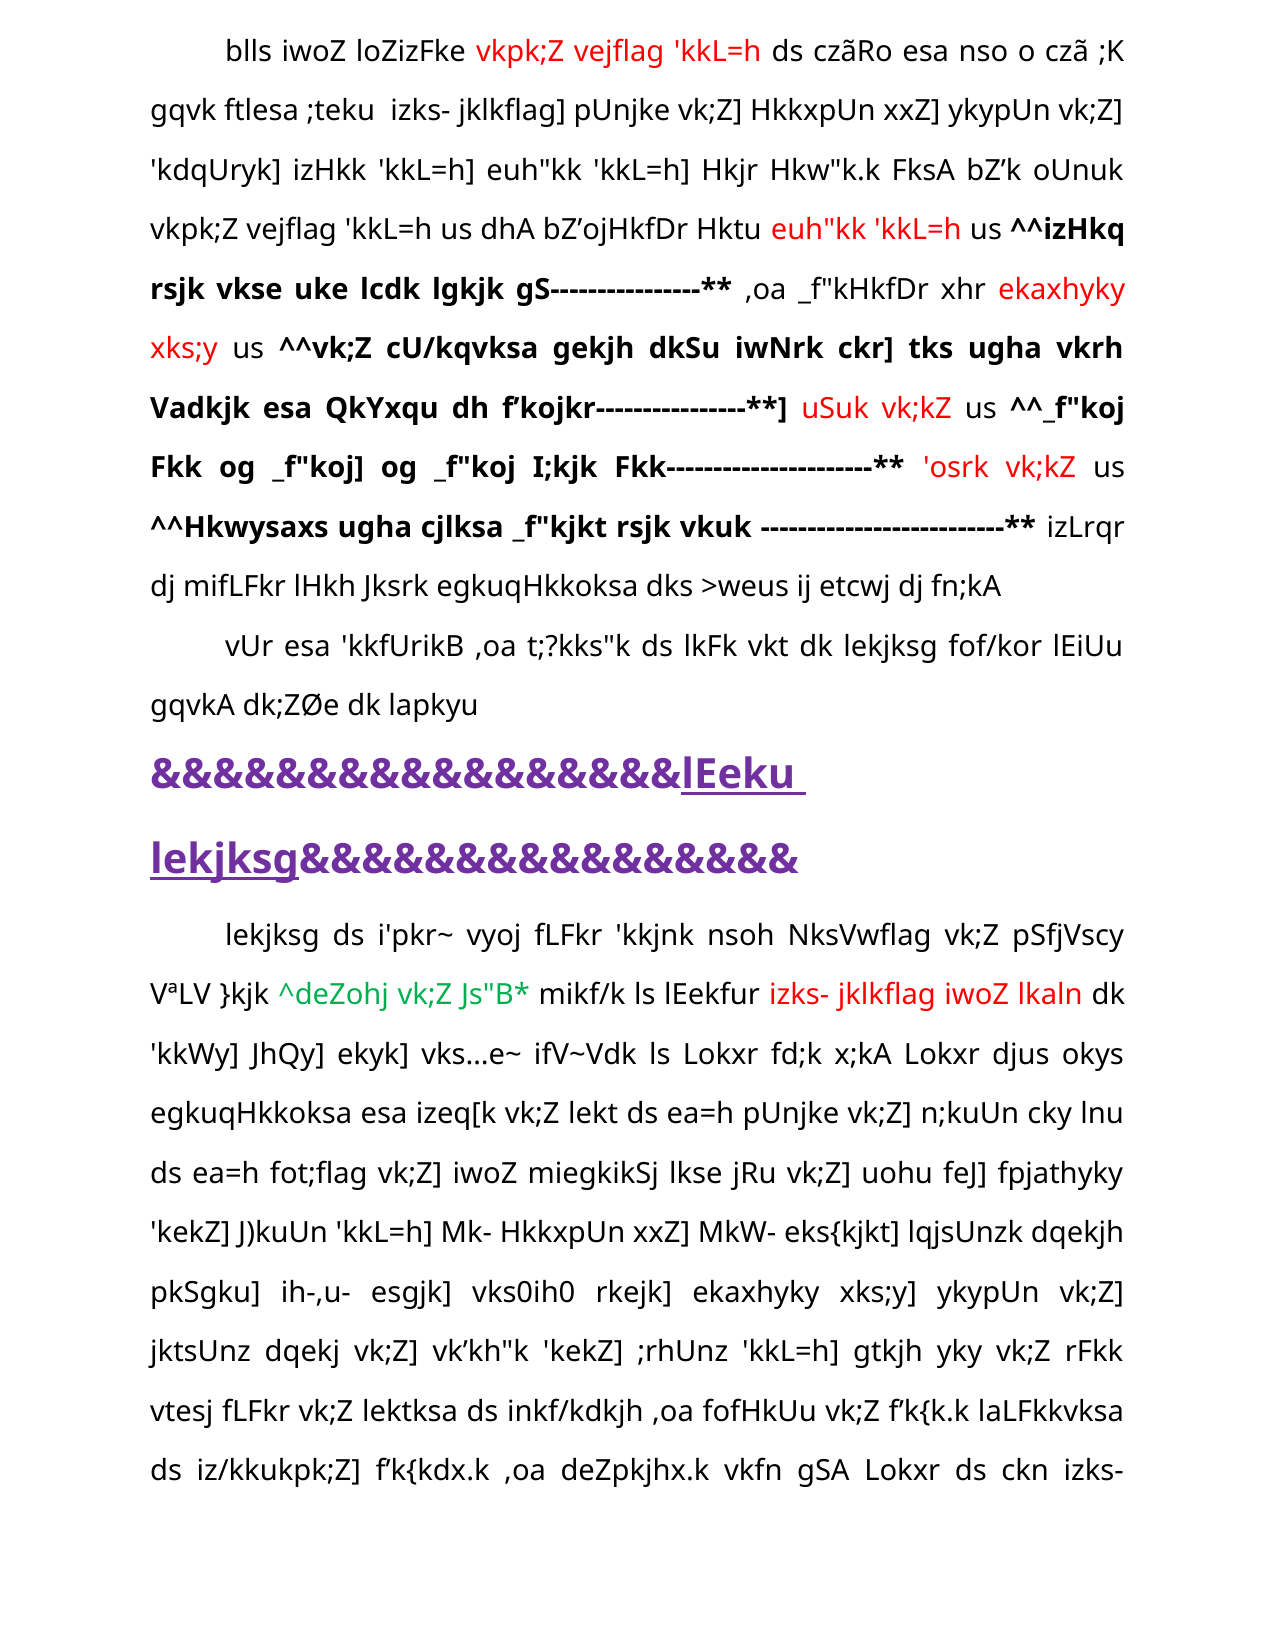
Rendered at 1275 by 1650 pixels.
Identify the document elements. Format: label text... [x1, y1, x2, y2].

text blls iwoZ loZizFke vkpk;Z vejflag 'kkL=h ds czãRo esa nso o czã ;K gqvk ftlesa ;teku izks- jklkflag] pUnjke vk;Z] HkkxpUn xxZ] ykypUn vk;Z] 'kdqUryk] izHkk 'kkL=h] euh"kk 'kkL=h] Hkjr Hkw"k.k FksA bZ’k oUnuk vkpk;Z vejflag 'kkL=h us dhA bZ’ojHkfDr Hktu euh"kk 'kkL=h us ^^izHkq rsjk vkse uke lcdk lgkjk gS----------------** ,oa _f"kHkfDr xhr ekaxhyky xks;y us ^^vk;Z cU/kqvksa gekjh dkSu iwNrk ckr] tks ugha vkrh Vadkjk esa QkYxqu dh f’kojkr----------------**] uSuk vk;kZ us ^^_f"koj Fkk og _f"koj] og _f"koj I;kjk Fkk----------------------** 'osrk vk;kZ us ^^Hkwysaxs ugha cjlksa _f"kjkt rsjk vkuk --------------------------** izLrqr dj mifLFkr lHkh Jksrk egkuqHkkoksa dks >weus ij etcwj dj fn;kA [150, 30, 1125, 605]
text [150, 914, 1125, 1489]
text &&&&&&&&&&&&&&&&&lEeku lekjksg&&&&&&&&&&&&&&&& [150, 744, 1125, 886]
text vUr esa 'kkfUrikB ,oa t;?kks"k ds lkFk vkt dk lekjksg fof/kor lEiUu gqvkA dk;ZØe dk lapkyu [150, 625, 1125, 724]
